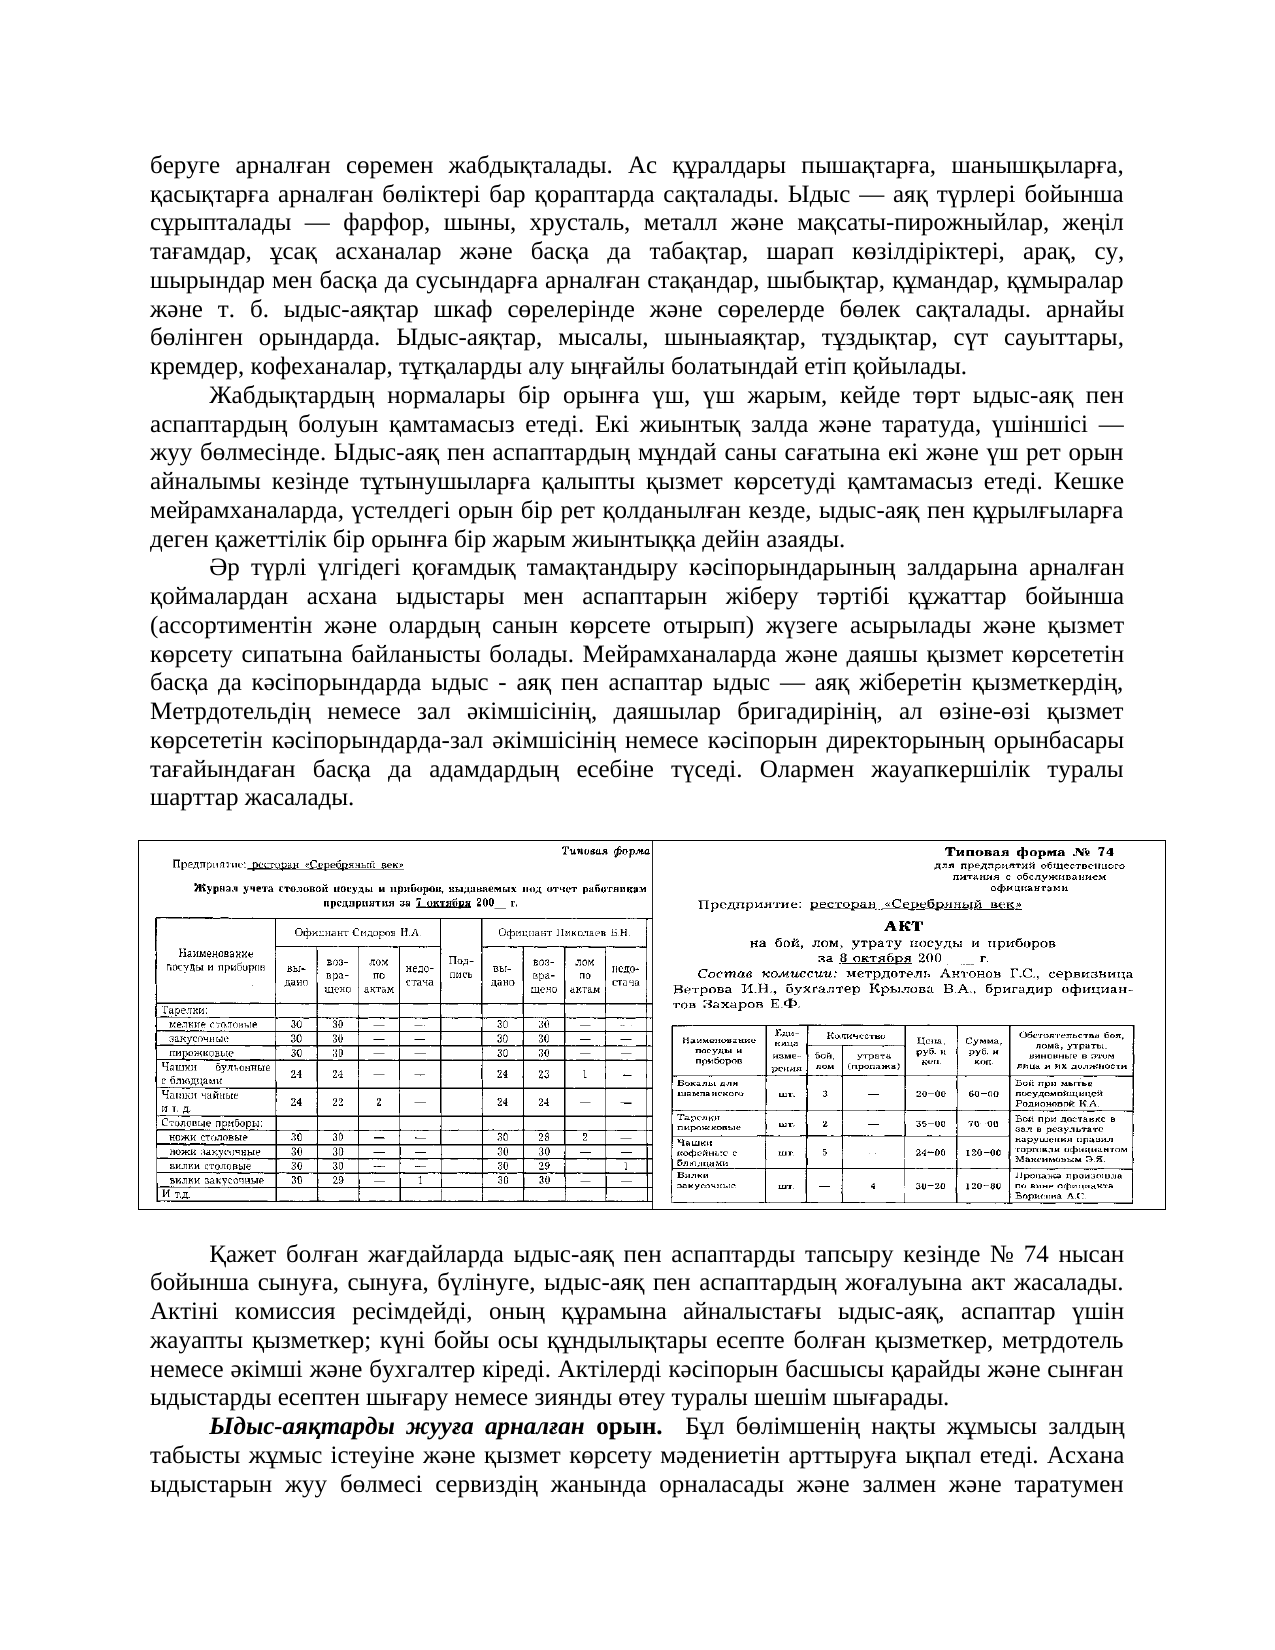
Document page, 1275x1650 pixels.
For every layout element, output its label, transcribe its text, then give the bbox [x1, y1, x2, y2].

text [150, 1411, 1125, 1497]
text Жабдықтардың нормалары бір орынға үш, үш жарым, кейде төрт ыдыс-аяқ пен аспаптардың болуын қамтамасыз етеді. Екі жиынтық залда және таратуда, үшіншісі — жуу бөлмесінде. Ыдыс-аяқ пен аспаптардың мұндай саны сағатына екі және үш рет орын айналымы кезінде тұтынушыларға қалыпты қызмет көрсетуді қамтамасыз етеді. Кешке мейрамханаларда, үстелдегі орын бір рет қолданылған кезде, ыдыс-аяқ пен құрылғыларға деген қажеттілік бір орынға бір жарым жиынтыққа дейін азаяды. [150, 380, 1125, 552]
text Қажет болған жағдайларда ыдыс-аяқ пен аспаптарды тапсыру кезінде № 74 нысан бойынша сынуға, сынуға, бүлінуге, ыдыс-аяқ пен аспаптардың жоғалуына акт жасалады. Актіні комиссия ресімдейді, оның құрамына айналыстағы ыдыс-аяқ, аспаптар үшін жауапты қызметкер; күні бойы осы құндылықтары есепте болған қызметкер, метрдотель немесе әкімші және бухгалтер кіреді. Актілерді кәсіпорын басшысы қарайды және сынған ыдыстарды есептен шығару немесе зиянды өтеу туралы шешім шығарады. [150, 1239, 1125, 1411]
table_header [653, 841, 663, 1209]
picture [663, 841, 1141, 1209]
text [150, 150, 1125, 380]
table_header [1141, 841, 1165, 1209]
text Әр түрлі үлгідегі қоғамдық тамақтандыру кәсіпорындарының залдарына арналған қоймалардан асхана ыдыстары мен аспаптарын жіберу тәртібі құжаттар бойынша (ассортиментін және олардың санын көрсете отырып) жүзеге асырылады және қызмет көрсету сипатына байланысты болады. Мейрамханаларда және даяшы қызмет көрсететін басқа да кәсіпорындарда ыдыс - аяқ пен аспаптар ыдыс — аяқ жіберетін қызметкердің, Метрдотельдің немесе зал әкімшісінің, даяшылар бригадирінің, ал өзіне-өзі қызмет көрсететін кәсіпорындарда-зал әкімшісінің немесе кәсіпорын директорының орынбасары тағайындаған басқа да адамдардың есебіне түседі. Олармен жауапкершілік туралы шарттар жасалады. [150, 552, 1125, 811]
picture [150, 841, 653, 1209]
table_header [139, 841, 150, 1209]
